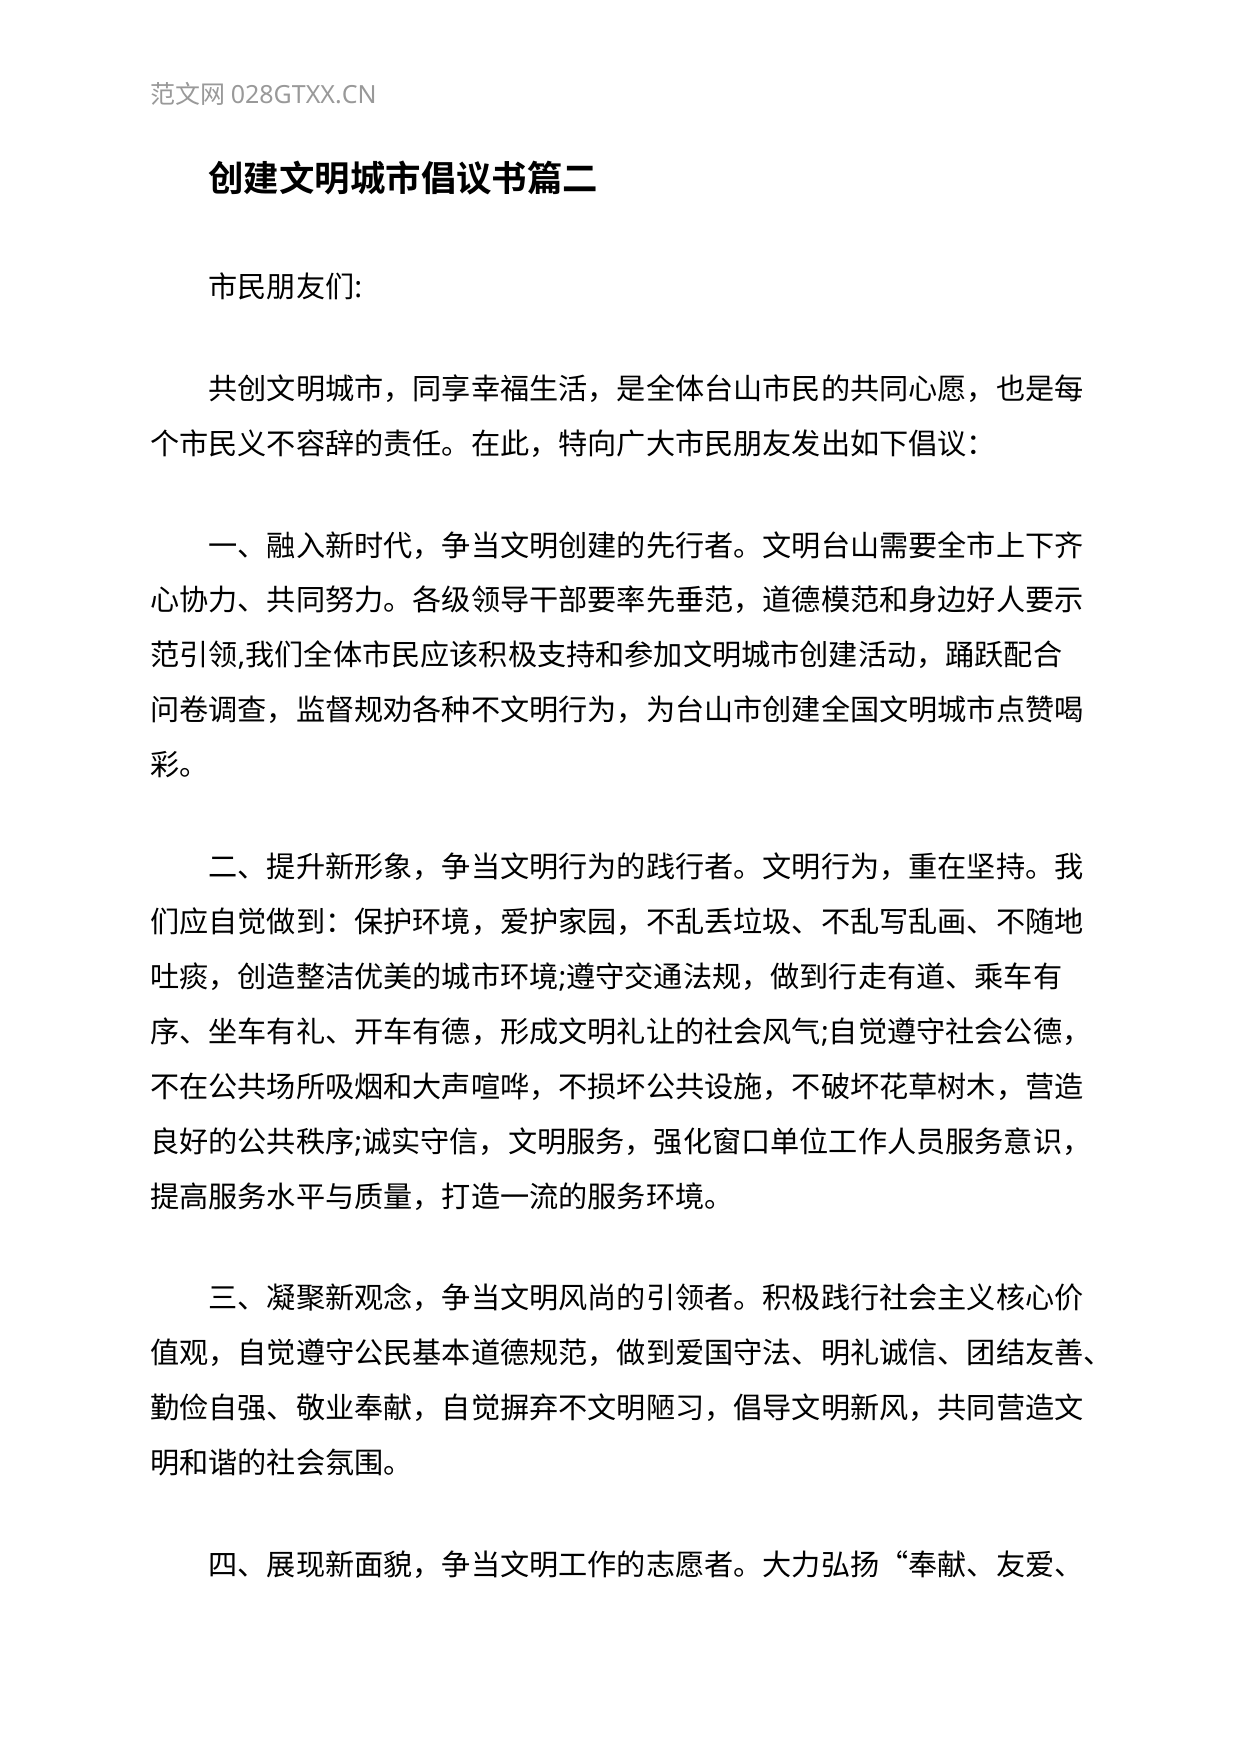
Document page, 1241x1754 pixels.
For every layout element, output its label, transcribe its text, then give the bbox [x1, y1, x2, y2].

text 二、提升新形象，争当文明行为的践行者。文明行为，重在坚持。我们应自觉做到：保护环境，爱护家园，不乱丢垃圾、不乱写乱画、不随地吐痰，创造整洁优美的城市环境;遵守交通法规，做到行走有道、乘车有序、坐车有礼、开车有德，形成文明礼让的社会风气;自觉遵守社会公德，不在公共场所吸烟和大声喧哗，不损坏公共设施，不破坏花草树木，营造良好的公共秩序;诚实守信，文明服务，强化窗口单位工作人员服务意识，提高服务水平与质量，打造一流的服务环境。 [150, 843, 1090, 1216]
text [150, 1541, 1090, 1584]
text 一、融入新时代，争当文明创建的先行者。文明台山需要全市上下齐心协力、共同努力。各级领导干部要率先垂范，道德模范和身边好人要示范引领,我们全体市民应该积极支持和参加文明城市创建活动，踊跃配合问卷调查，监督规劝各种不文明行为，为台山市创建全国文明城市点赞喝彩。 [150, 522, 1090, 784]
text 共创文明城市，同享幸福生活，是全体台山市民的共同心愿，也是每个市民义不容辞的责任。在此，特向广大市民朋友发出如下倡议： [150, 365, 1090, 463]
text 创建文明城市倡议书篇二 [150, 150, 1090, 201]
text 三、凝聚新观念，争当文明风尚的引领者。积极践行社会主义核心价值观，自觉遵守公民基本道德规范，做到爱国守法、明礼诚信、团结友善、勤俭自强、敬业奉献，自觉摒弃不文明陋习，倡导文明新风，共同营造文明和谐的社会氛围。 [150, 1275, 1090, 1482]
text 市民朋友们: [150, 263, 1090, 306]
